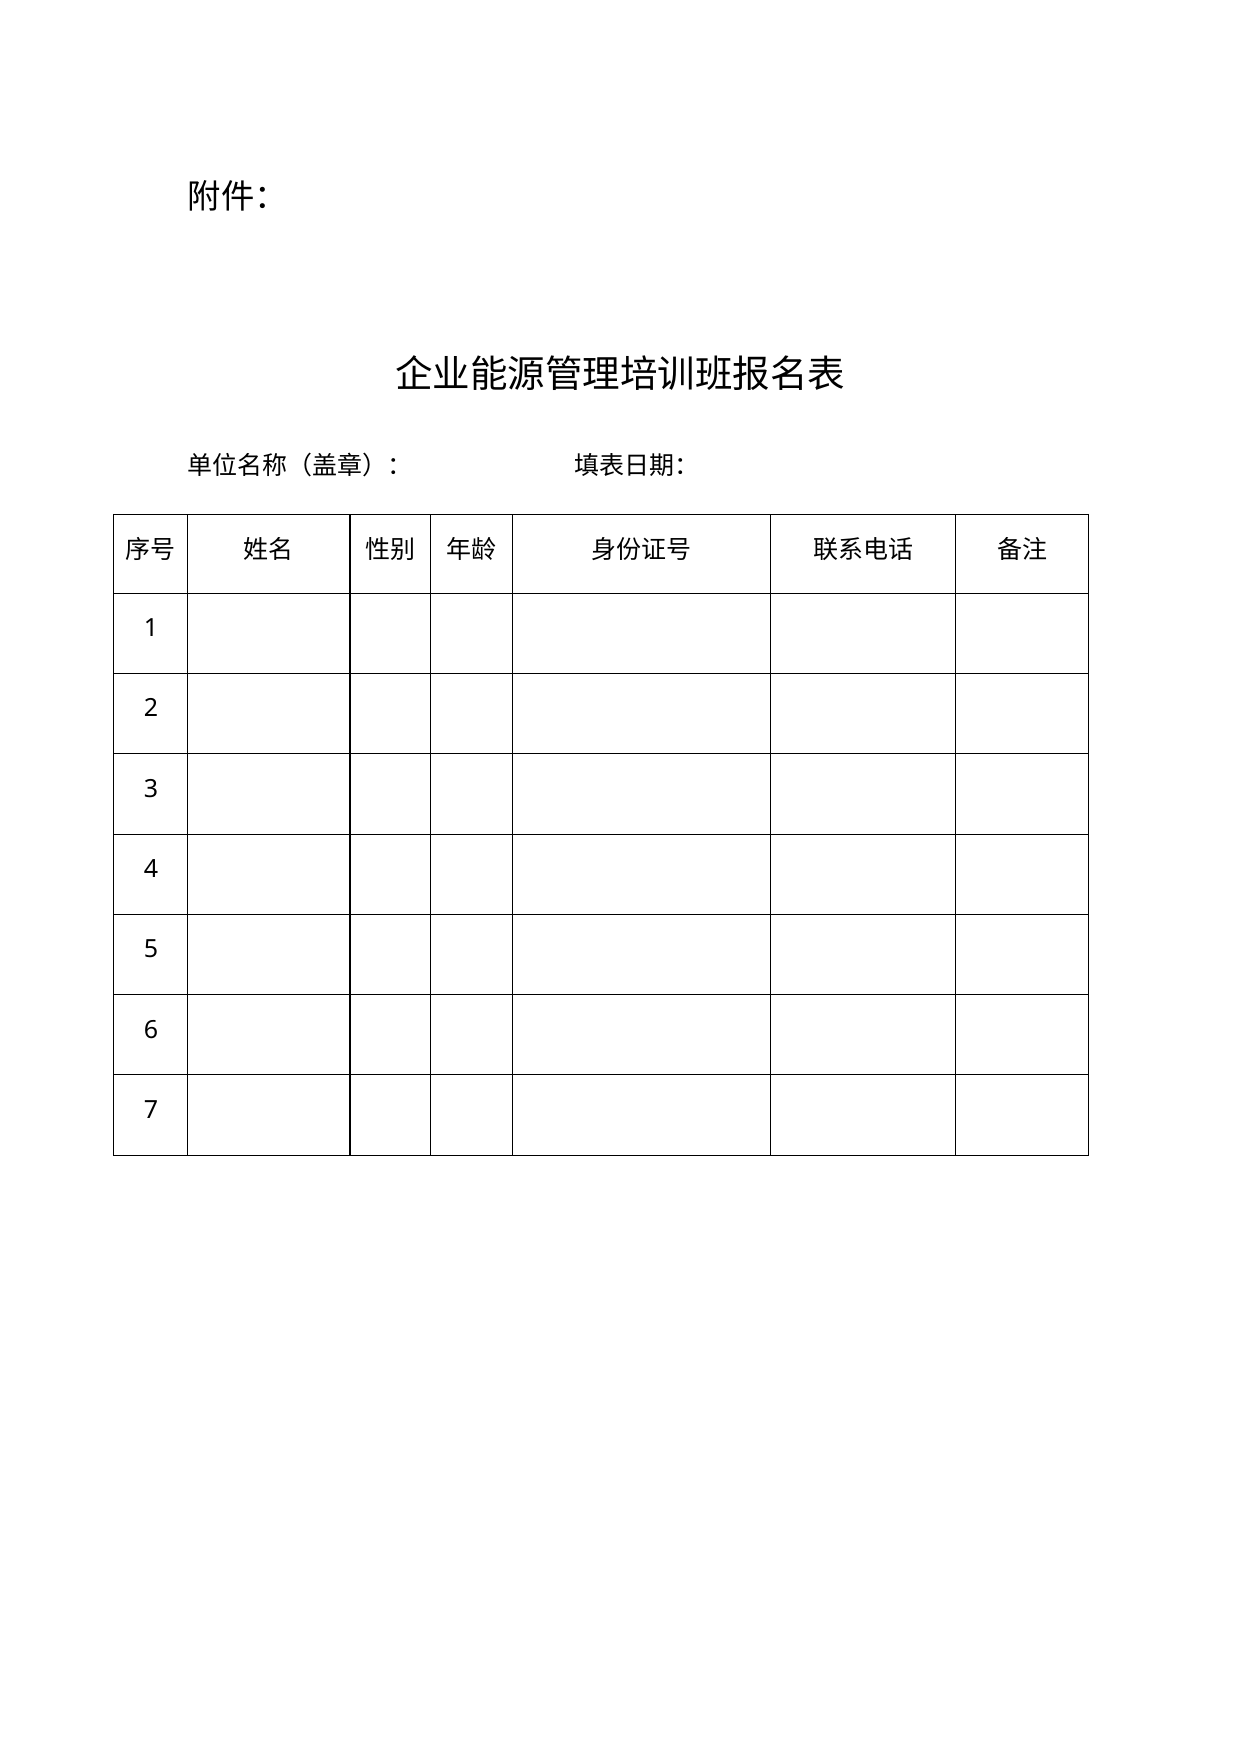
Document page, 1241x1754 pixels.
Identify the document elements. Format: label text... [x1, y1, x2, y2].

table_cell [956, 915, 1088, 994]
table_header 年龄 [431, 515, 512, 592]
table_cell [956, 995, 1088, 1074]
table_header 姓名 [188, 515, 349, 592]
table_cell [513, 995, 770, 1074]
table_cell [351, 1075, 430, 1155]
table_cell 5 [114, 915, 187, 994]
text 单位名称（盖章）： 填表日期： [187, 431, 1053, 496]
table_cell [431, 915, 512, 994]
table_cell 7 [114, 1075, 187, 1155]
table_header 性别 [351, 515, 430, 592]
table_cell [513, 674, 770, 753]
table_cell [188, 835, 349, 914]
table_cell [771, 835, 955, 914]
table_cell [431, 754, 512, 833]
table_cell [351, 594, 430, 673]
table_cell [771, 754, 955, 833]
text 附件： [187, 162, 1053, 227]
table_cell [431, 835, 512, 914]
table_cell 1 [114, 594, 187, 673]
table_cell [351, 674, 430, 753]
table_cell [956, 754, 1088, 833]
table_cell [956, 594, 1088, 673]
table_cell [431, 1075, 512, 1155]
table_cell 6 [114, 995, 187, 1074]
table_cell [188, 995, 349, 1074]
table_cell [956, 1075, 1088, 1155]
table_cell [351, 915, 430, 994]
table_cell 2 [114, 674, 187, 753]
table_cell [956, 835, 1088, 914]
table_cell [771, 1075, 955, 1155]
table_cell [188, 1075, 349, 1155]
table_cell [513, 835, 770, 914]
table_cell [188, 754, 349, 833]
table_cell [188, 915, 349, 994]
table_cell [431, 594, 512, 673]
table_cell [513, 754, 770, 833]
table_cell [351, 995, 430, 1074]
table_cell [513, 594, 770, 673]
table_cell [513, 1075, 770, 1155]
table_cell [188, 674, 349, 753]
table_cell [188, 594, 349, 673]
table_cell [351, 835, 430, 914]
table_header 身份证号 [513, 515, 770, 592]
table_cell [956, 674, 1088, 753]
table_cell [771, 594, 955, 673]
table_cell 3 [114, 754, 187, 833]
table_cell [771, 674, 955, 753]
text 企业能源管理培训班报名表 [187, 339, 1053, 404]
table_cell [431, 995, 512, 1074]
table_header 联系电话 [771, 515, 955, 592]
table_header 序号 [114, 515, 187, 592]
table_cell 4 [114, 835, 187, 914]
table_cell [771, 915, 955, 994]
table_cell [513, 915, 770, 994]
table_cell [351, 754, 430, 833]
table_header 备注 [956, 515, 1088, 592]
table_cell [431, 674, 512, 753]
table_cell [771, 995, 955, 1074]
